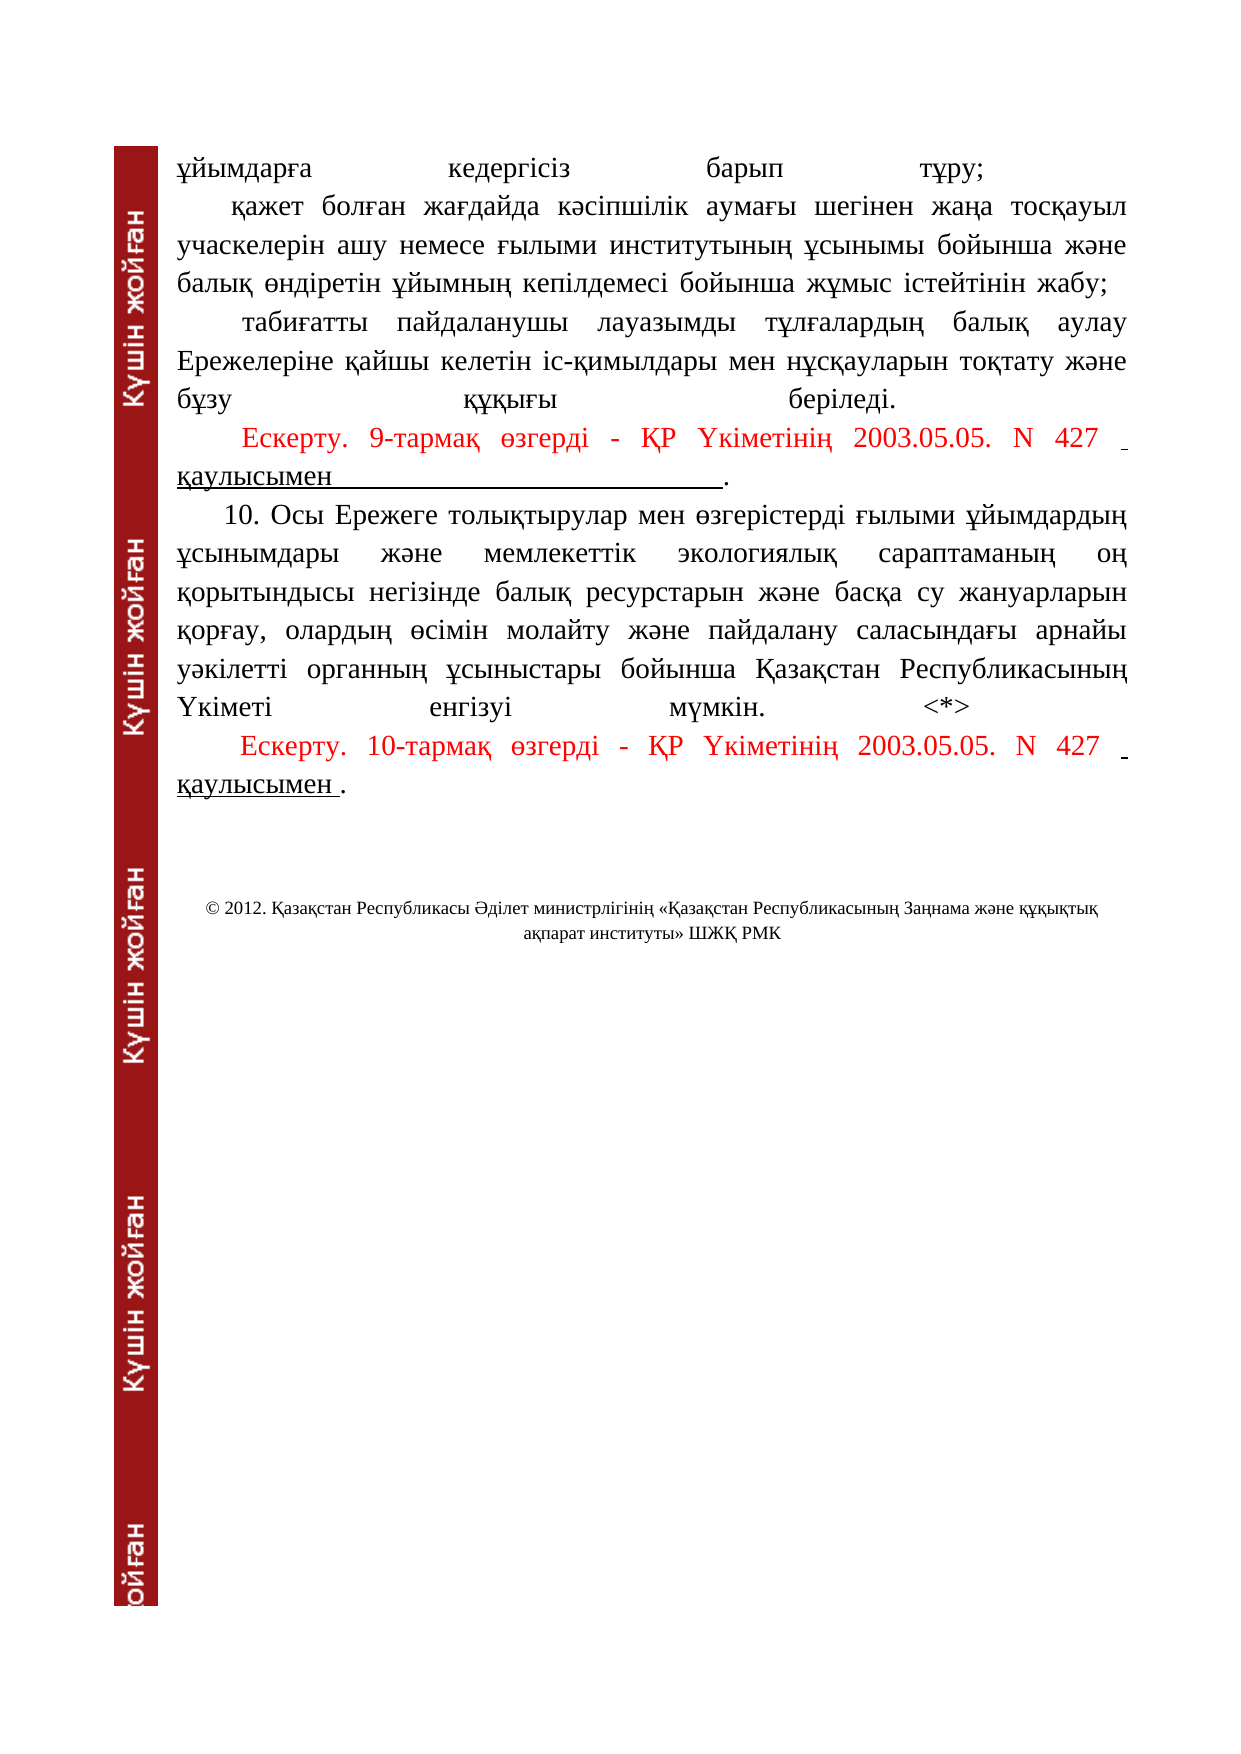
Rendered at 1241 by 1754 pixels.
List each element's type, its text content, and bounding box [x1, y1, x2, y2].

picture [114, 800, 158, 897]
picture [114, 943, 158, 1606]
text © 2012. Қазақстан Республикасы Әділет министрлігінің «Қазақстан Республикасының Заңнама және құқықтық ақпарат институты» ШЖҚ РМК [112, 897, 1128, 943]
picture [114, 146, 158, 150]
